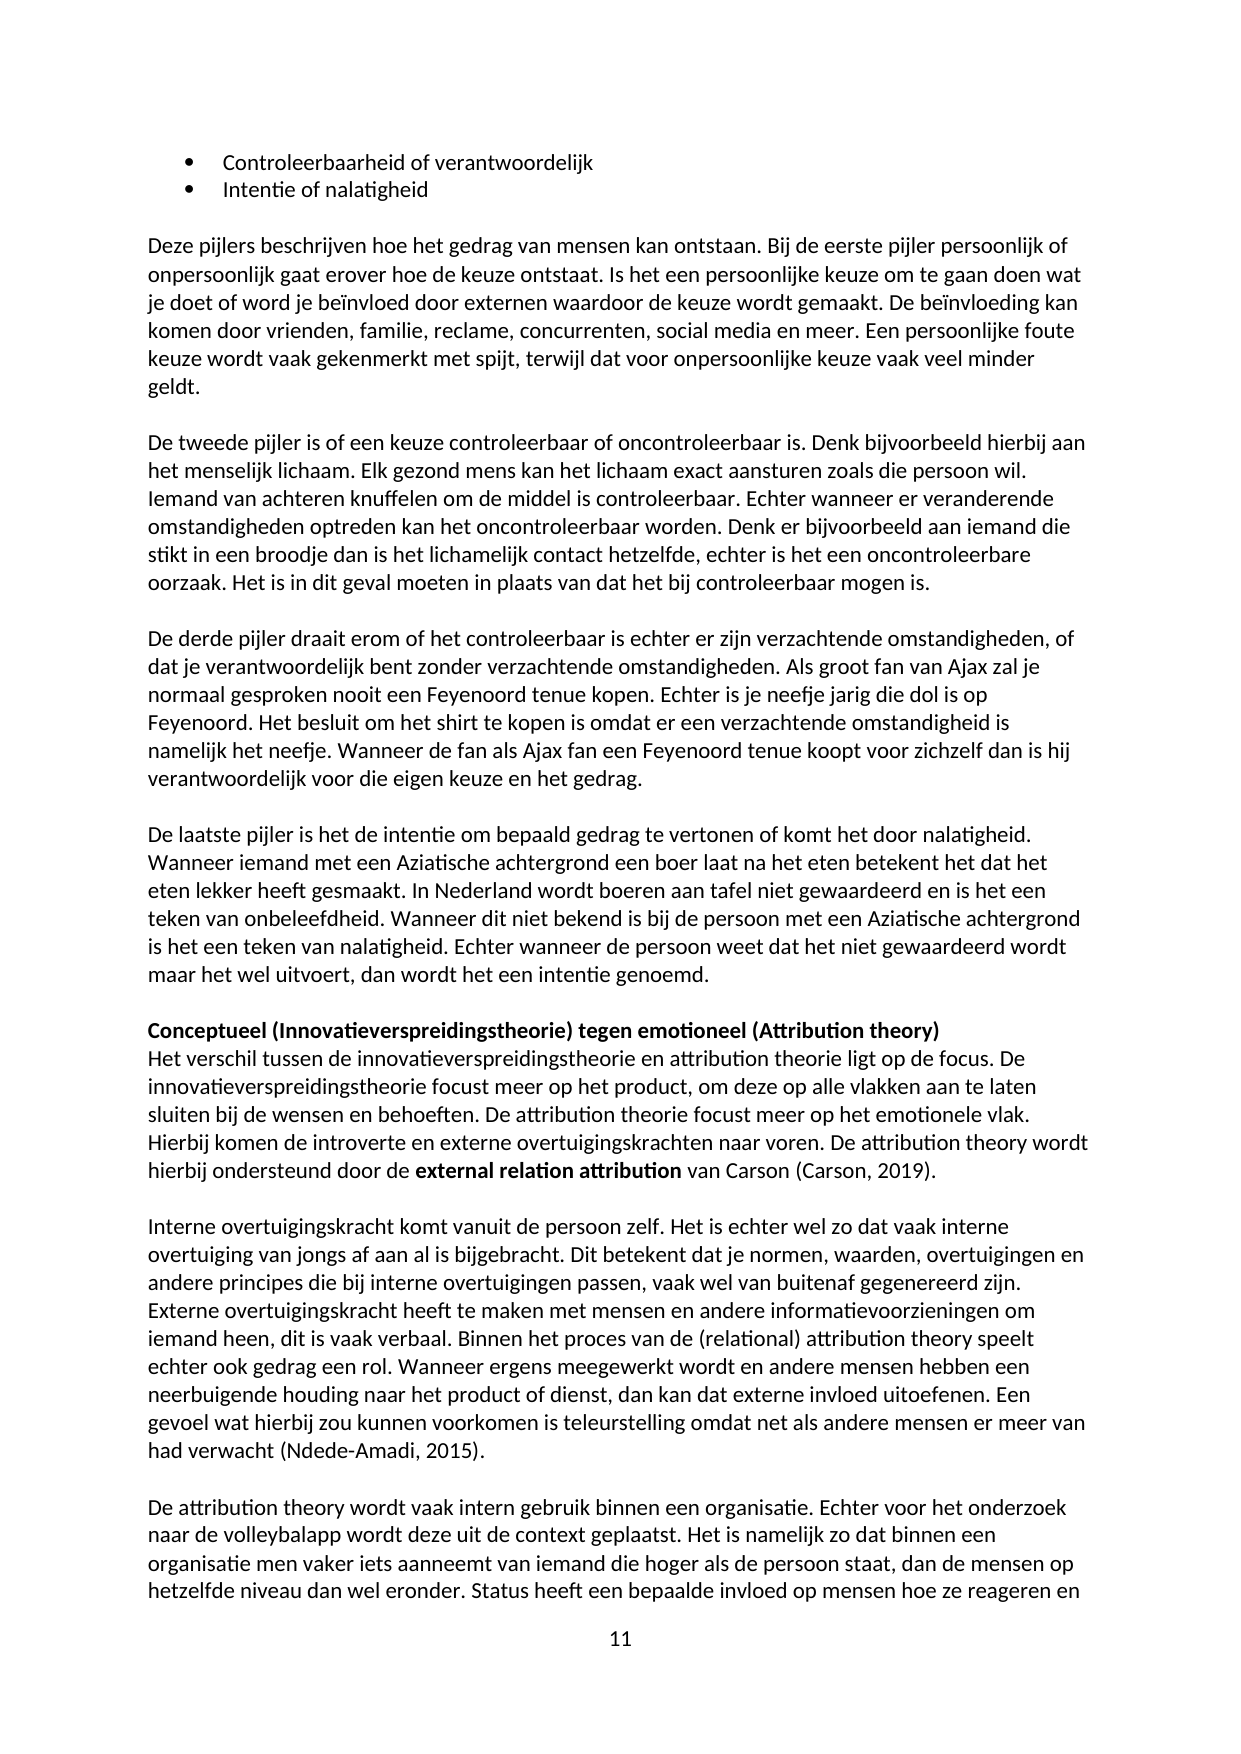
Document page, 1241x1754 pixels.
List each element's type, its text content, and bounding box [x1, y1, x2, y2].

text Interne overtuigingskracht komt vanuit de persoon zelf. Het is echter wel zo dat vaak interne overtuiging van jongs af aan al is bijgebracht. Dit betekent dat je normen, waarden, overtuigingen en andere principes die bij interne overtuigingen passen, vaak wel van buitenaf gegenereerd zijn. Externe overtuigingskracht heeft te maken met mensen en andere informatievoorzieningen om iemand heen, dit is vaak verbaal. Binnen het proces van de (relational) attribution theory speelt echter ook gedrag een rol. Wanneer ergens meegewerkt wordt en andere mensen hebben een neerbuigende houding naar het product of dienst, dan kan dat externe invloed uitoefenen. Een gevoel wat hierbij zou kunnen voorkomen is teleurstelling omdat net als andere mensen er meer van had verwacht . [148, 1212, 1093, 1464]
text De derde pijler draait erom of het controleerbaar is echter er zijn verzachtende omstandigheden, of dat je verantwoordelijk bent zonder verzachtende omstandigheden. Als groot fan van Ajax zal je normaal gesproken nooit een Feyenoord tenue kopen. Echter is je neefje jarig die dol is op Feyenoord. Het besluit om het shirt te kopen is omdat er een verzachtende omstandigheid is namelijk het neefje. Wanneer de fan als Ajax fan een Feyenoord tenue koopt voor zichzelf dan is hij verantwoordelijk voor die eigen keuze en het gedrag. [148, 624, 1093, 792]
text Deze pijlers beschrijven hoe het gedrag van mensen kan ontstaan. Bij de eerste pijler persoonlijk of onpersoonlijk gaat erover hoe de keuze ontstaat. Is het een persoonlijke keuze om te gaan doen wat je doet of word je beïnvloed door externen waardoor de keuze wordt gemaakt. De beïnvloeding kan komen door vrienden, familie, reclame, concurrenten, social media en meer. Een persoonlijke foute keuze wordt vaak gekenmerkt met spijt, terwijl dat voor onpersoonlijke keuze vaak veel minder geldt. [148, 232, 1093, 400]
list Intentie of nalatigheid [185, 176, 1093, 204]
text De tweede pijler is of een keuze controleerbaar of oncontroleerbaar is. Denk bijvoorbeeld hierbij aan het menselijk lichaam. Elk gezond mens kan het lichaam exact aansturen zoals die persoon wil. Iemand van achteren knuffelen om de middel is controleerbaar. Echter wanneer er veranderende omstandigheden optreden kan het oncontroleerbaar worden. Denk er bijvoorbeeld aan iemand die stikt in een broodje dan is het lichamelijk contact hetzelfde, echter is het een oncontroleerbare oorzaak. Het is in dit geval moeten in plaats van dat het bij controleerbaar mogen is. [148, 428, 1093, 596]
list Controleerbaarheid of verantwoordelijk [185, 148, 1093, 176]
text De laatste pijler is het de intentie om bepaald gedrag te vertonen of komt het door nalatigheid. Wanneer iemand met een Aziatische achtergrond een boer laat na het eten betekent het dat het eten lekker heeft gesmaakt. In Nederland wordt boeren aan tafel niet gewaardeerd en is het een teken van onbeleefdheid. Wanneer dit niet bekend is bij de persoon met een Aziatische achtergrond is het een teken van nalatigheid. Echter wanneer de persoon weet dat het niet gewaardeerd wordt maar het wel uitvoert, dan wordt het een intentie genoemd. [148, 820, 1093, 988]
text Conceptueel (Innovatieverspreidingstheorie) tegen emotioneel (Attribution theory) [148, 1016, 1093, 1044]
text Het verschil tussen de innovatieverspreidingstheorie en attribution theorie ligt op de focus. De innovatieverspreidingstheorie focust meer op het product, om deze op alle vlakken aan te laten sluiten bij de wensen en behoeften. De attribution theorie focust meer op het emotionele vlak. Hierbij komen de introverte en externe overtuigingskrachten naar voren. De attribution theory wordt hierbij ondersteund door de external relation attribution van Carson . [148, 1044, 1093, 1184]
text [148, 1493, 1093, 1605]
